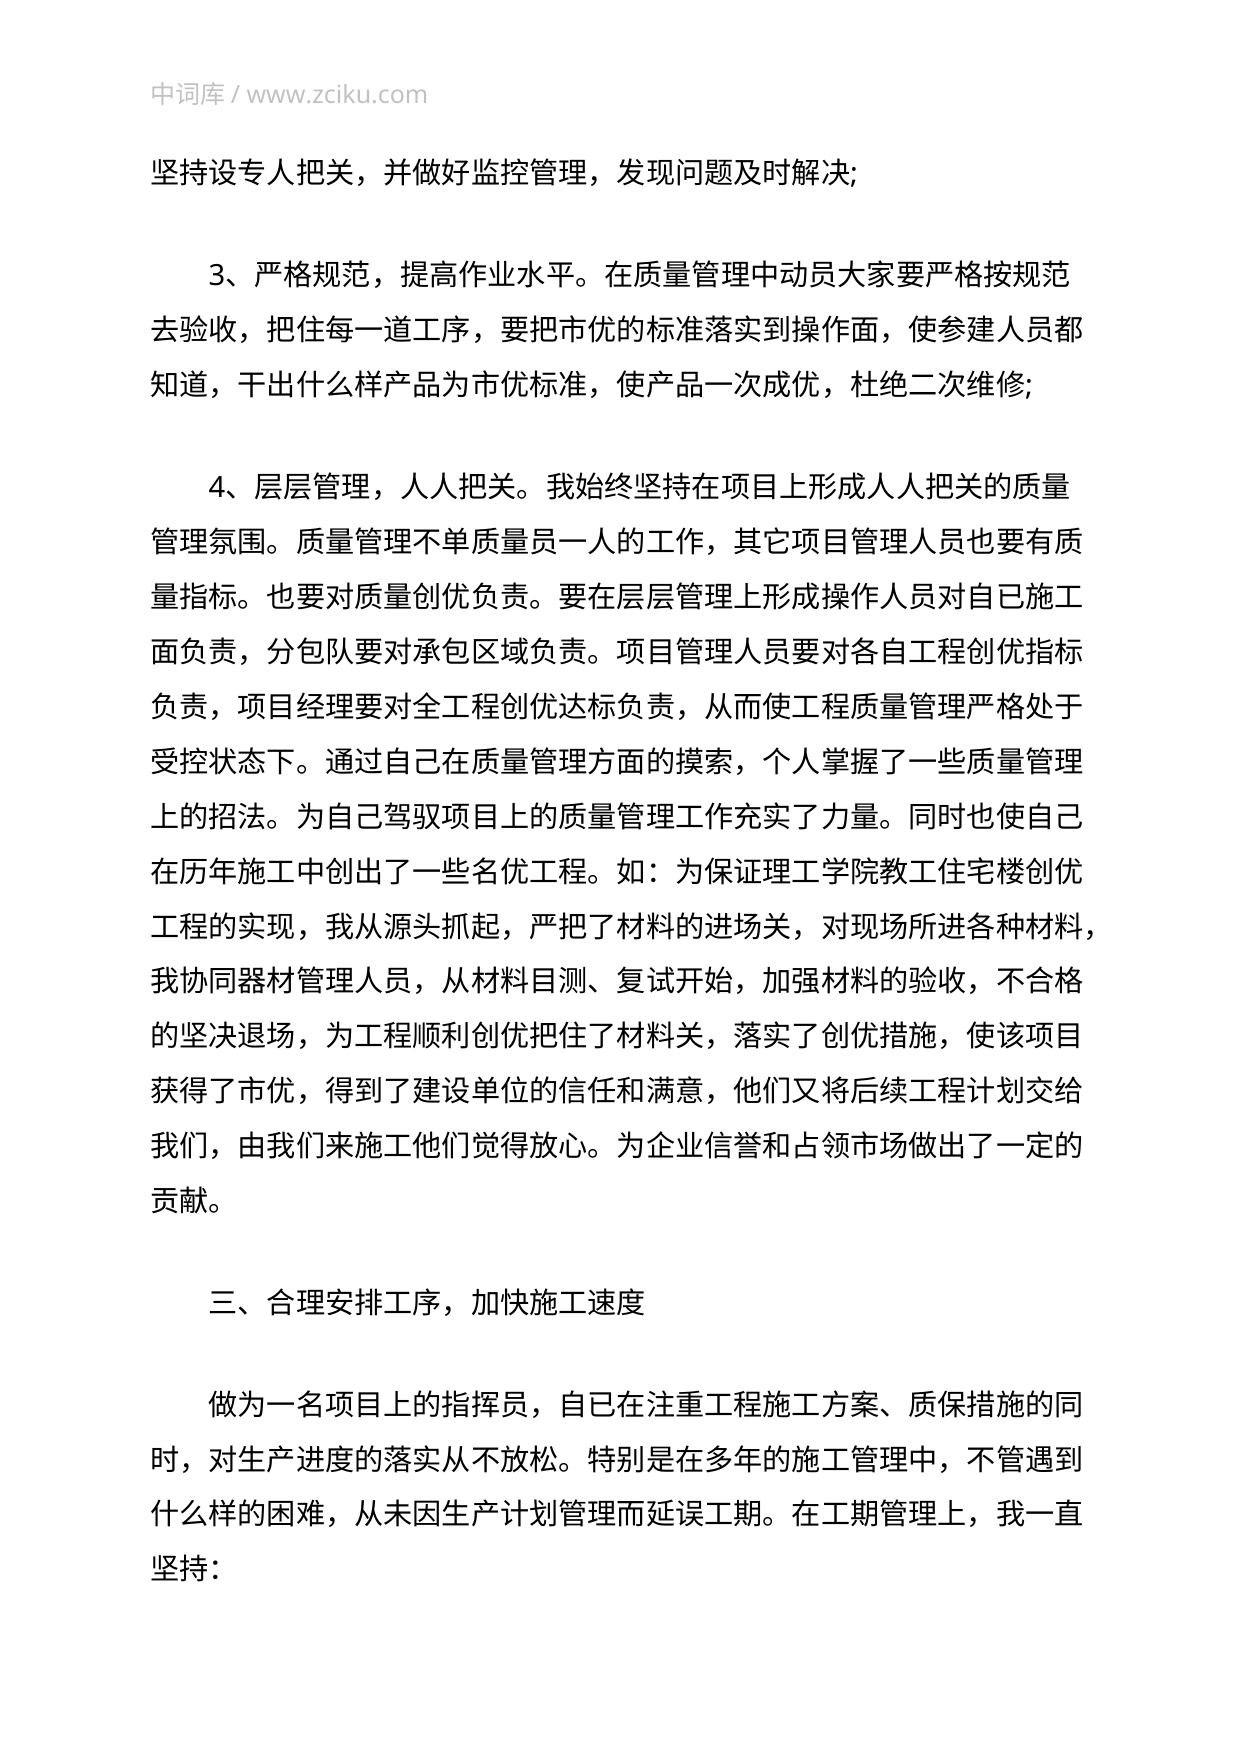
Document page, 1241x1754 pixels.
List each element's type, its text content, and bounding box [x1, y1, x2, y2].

text 4、层层管理，人人把关。我始终坚持在项目上形成人人把关的质量管理氛围。质量管理不单质量员一人的工作，其它项目管理人员也要有质量指标。也要对质量创优负责。要在层层管理上形成操作人员对自已施工面负责，分包队要对承包区域负责。项目管理人员要对各自工程创优指标负责，项目经理要对全工程创优达标负责，从而使工程质量管理严格处于受控状态下。通过自己在质量管理方面的摸索，个人掌握了一些质量管理上的招法。为自己驾驭项目上的质量管理工作充实了力量。同时也使自己在历年施工中创出了一些名优工程。如：为保证理工学院教工住宅楼创优工程的实现，我从源头抓起，严把了材料的进场关，对现场所进各种材料，我协同器材管理人员，从材料目测、复试开始，加强材料的验收，不合格的坚决退场，为工程顺利创优把住了材料关，落实了创优措施，使该项目获得了市优，得到了建设单位的信任和满意，他们又将后续工程计划交给我们，由我们来施工他们觉得放心。为企业信誉和占领市场做出了一定的贡献。 [150, 464, 1090, 1220]
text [150, 150, 1090, 192]
text 做为一名项目上的指挥员，自已在注重工程施工方案、质保措施的同时，对生产进度的落实从不放松。特别是在多年的施工管理中，不管遇到什么样的困难，从未因生产计划管理而延误工期。在工期管理上，我一直坚持： [150, 1381, 1090, 1588]
text 三、合理安排工序，加快施工速度 [150, 1279, 1090, 1322]
text 3、严格规范，提高作业水平。在质量管理中动员大家要严格按规范去验收，把住每一道工序，要把市优的标准落实到操作面，使参建人员都知道，干出什么样产品为市优标准，使产品一次成优，杜绝二次维修; [150, 252, 1090, 404]
